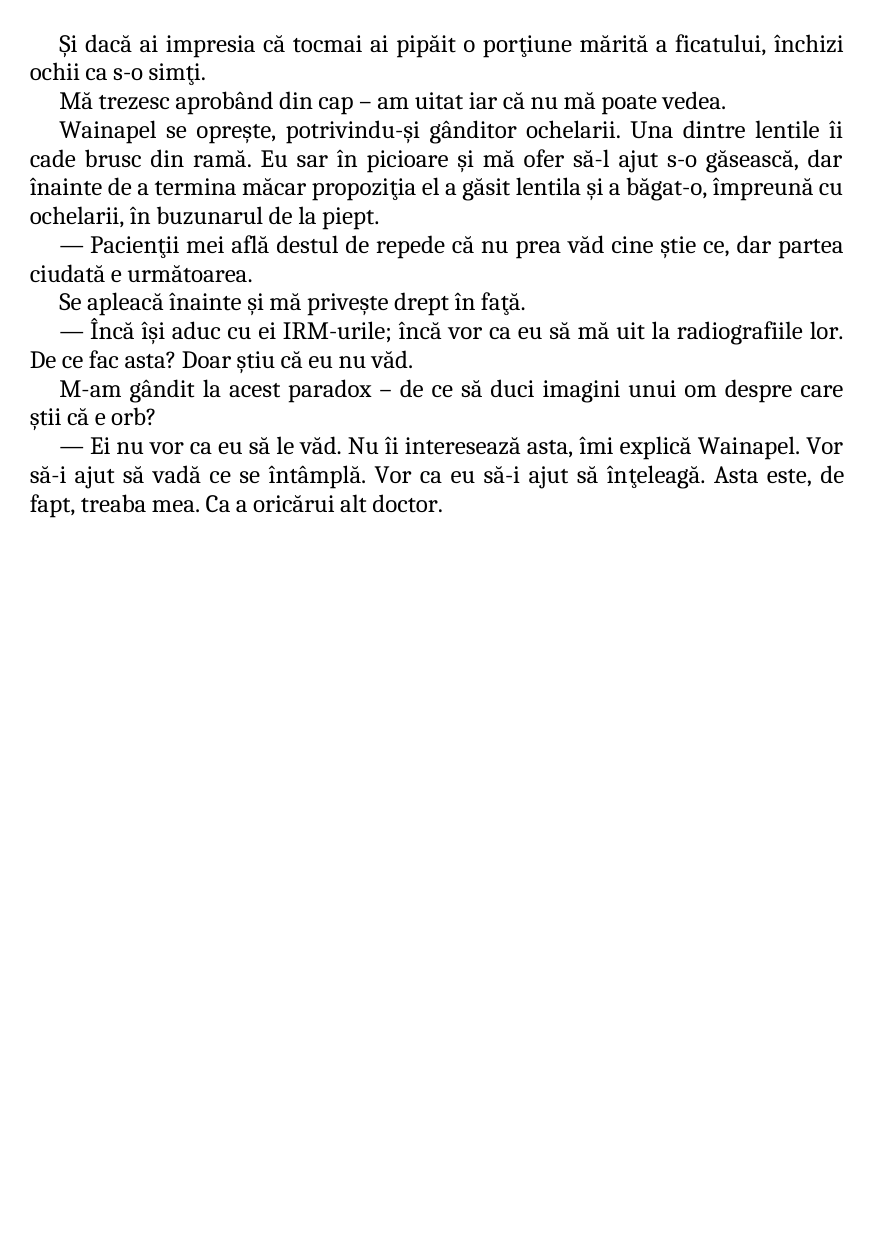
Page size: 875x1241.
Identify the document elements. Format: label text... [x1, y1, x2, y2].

text M-am gândit la acest paradox – de ce să duci imagini unui om despre care ştii că e orb? [29, 374, 844, 432]
text — Încă îşi aduc cu ei IRM-urile; încă vor ca eu să mă uit la radiografiile lor. De ce fac asta? Doar ştiu că eu nu văd. [29, 317, 844, 374]
text Mă trezesc aprobând din cap – am uitat iar că nu mă poate vedea. [29, 87, 844, 116]
text — Ei nu vor ca eu să le văd. Nu îi interesează asta, îmi explică Wainapel. Vor să-i ajut să vadă ce se întâmplă. Vor ca eu să-i ajut să înţeleagă. Asta este, de fapt, treaba mea. Ca a oricărui alt doctor. [29, 432, 844, 518]
text Wainapel se opreşte, potrivindu-şi gânditor ochelarii. Una dintre lentile îi cade brusc din ramă. Eu sar în picioare şi mă ofer să-l ajut s-o găsească, dar înainte de a termina măcar propoziţia el a găsit lentila şi a băgat-o, împreună cu ochelarii, în buzunarul de la piept. [29, 116, 844, 231]
text Se apleacă înainte şi mă priveşte drept în faţă. [29, 288, 844, 317]
text Şi dacă ai impresia că tocmai ai pipăit o porţiune mărită a ficatului, închizi ochii ca s-o simţi. [29, 29, 844, 87]
text — Pacienţii mei află destul de repede că nu prea văd cine ştie ce, dar partea ciudată e următoarea. [29, 231, 844, 288]
